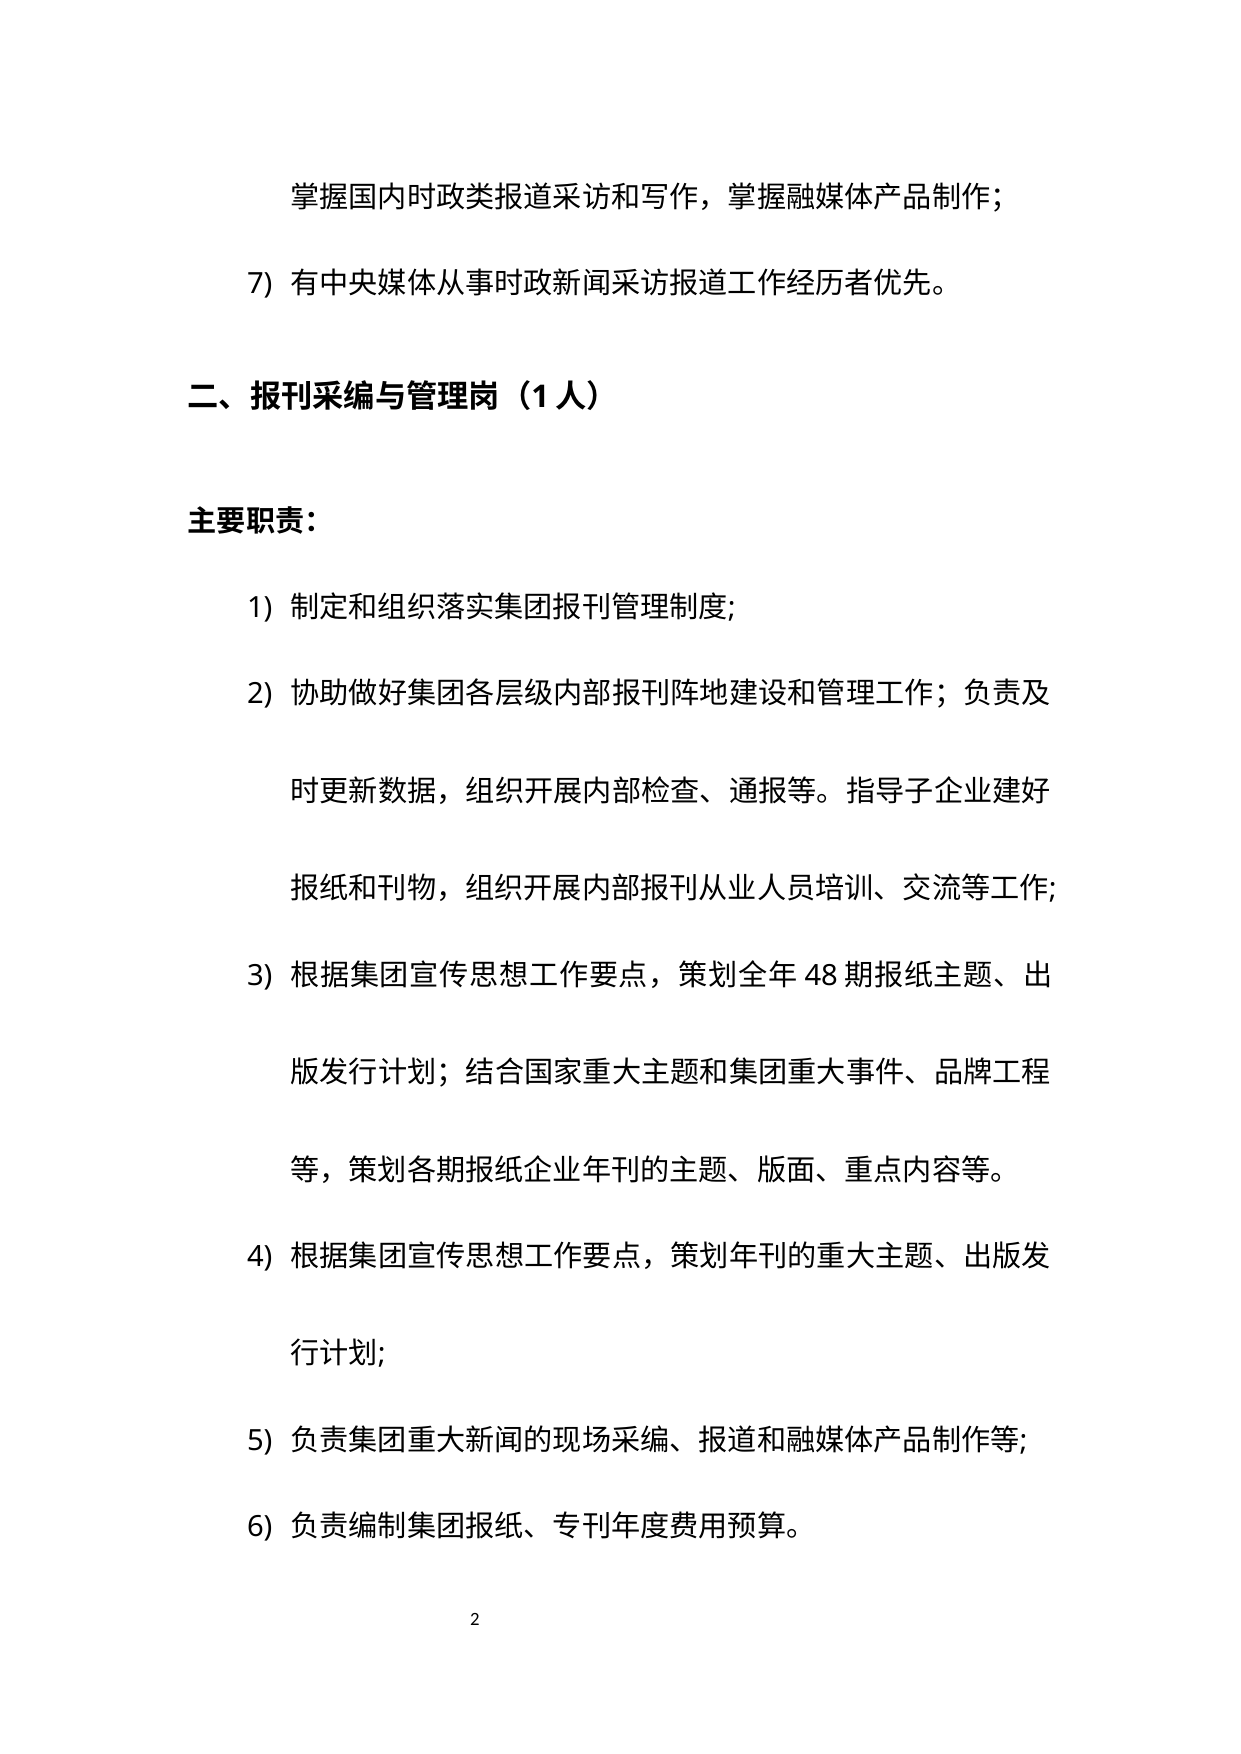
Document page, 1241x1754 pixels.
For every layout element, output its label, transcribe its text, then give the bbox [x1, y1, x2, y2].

list 有中央媒体从事时政新闻采访报道工作经历者优先。 [247, 248, 1053, 313]
list 根据集团宣传思想工作要点，策划年刊的重大主题、出版发行计划; [247, 1221, 1053, 1384]
list 制定和组织落实集团报刊管理制度; [247, 573, 1053, 638]
subtitle 二、报刊采编与管理岗（1人） [187, 361, 1053, 426]
list 负责编制集团报纸、专刊年度费用预算。 [247, 1491, 1053, 1556]
text 主要职责： [187, 487, 1053, 552]
list 协助做好集团各层级内部报刊阵地建设和管理工作；负责及时更新数据，组织开展内部检查、通报等。指导子企业建好报纸和刊物，组织开展内部报刊从业人员培训、交流等工作; [247, 659, 1053, 919]
list 根据集团宣传思想工作要点，策划全年48期报纸主题、出版发行计划；结合国家重大主题和集团重大事件、品牌工程等，策划各期报纸企业年刊的主题、版面、重点内容等。 [247, 940, 1053, 1200]
list 负责集团重大新闻的现场采编、报道和融媒体产品制作等; [247, 1405, 1053, 1470]
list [247, 162, 1053, 227]
